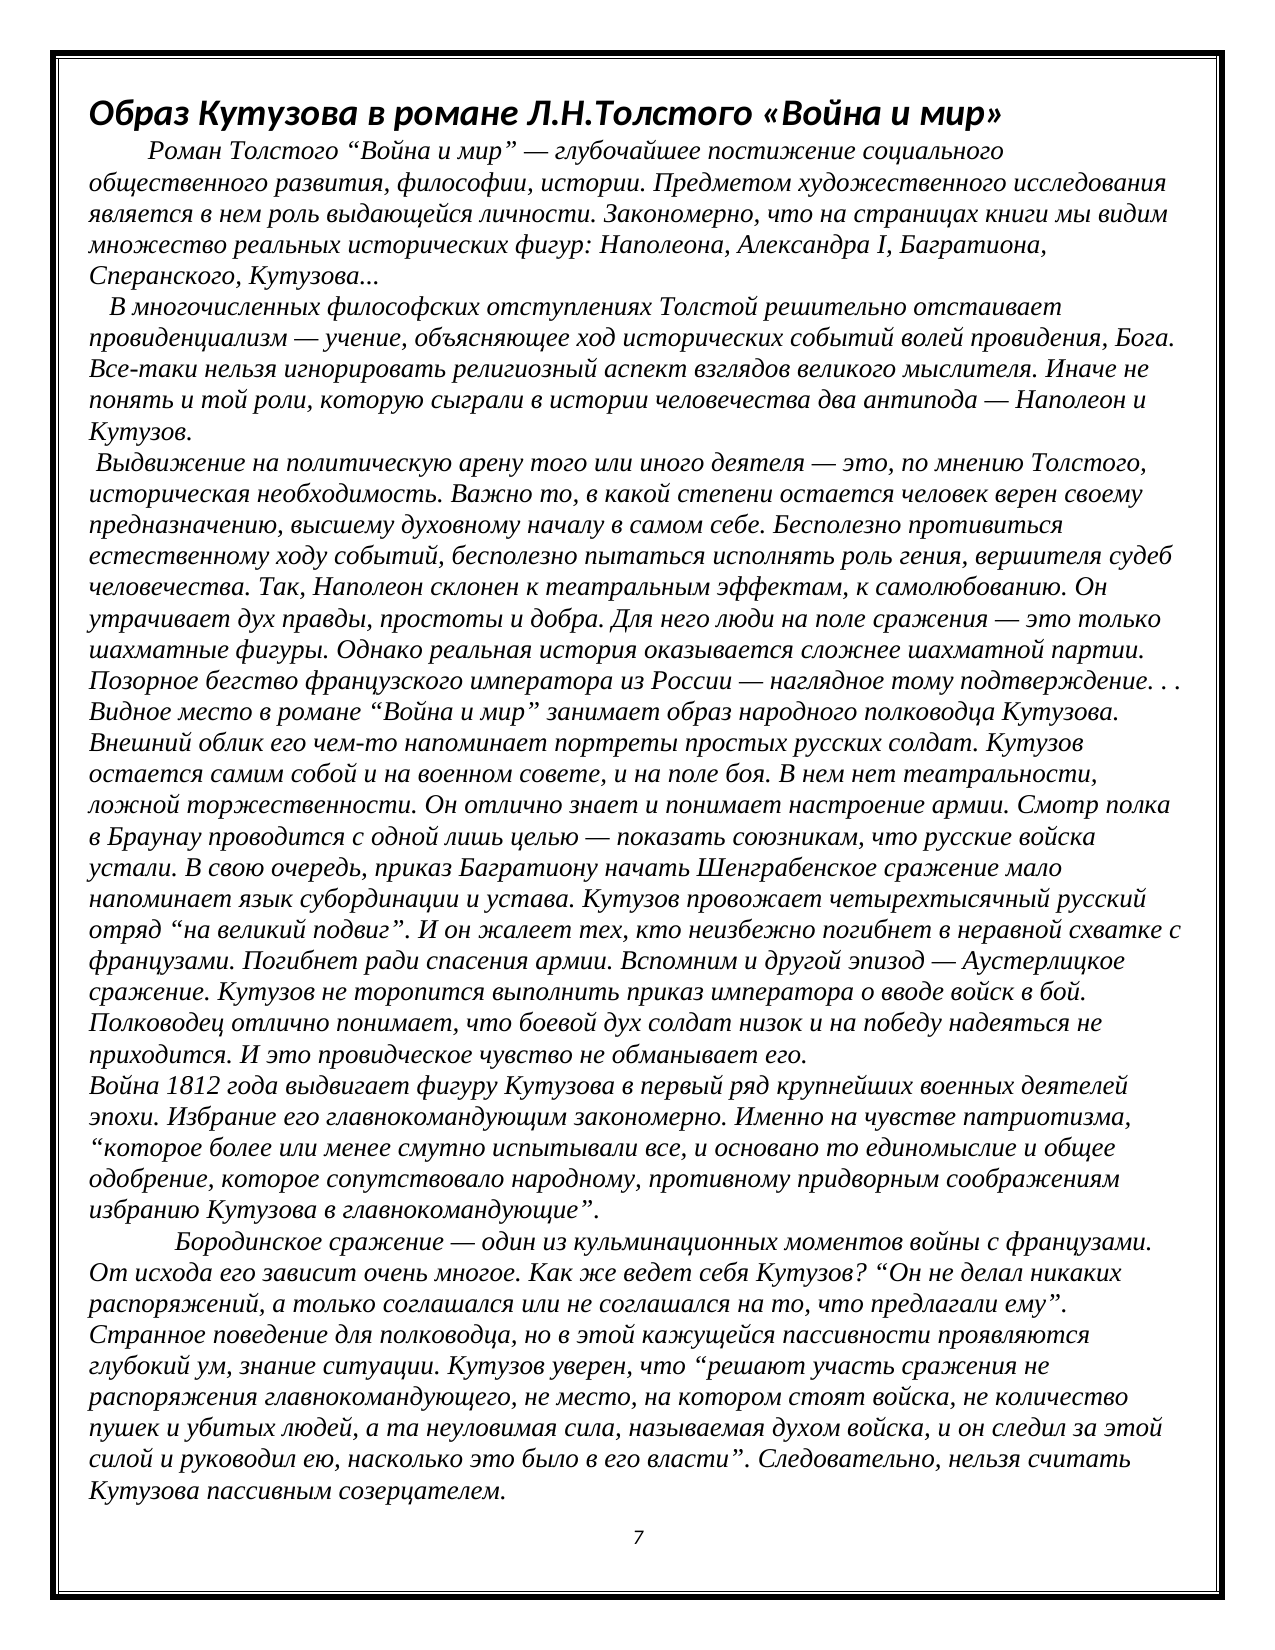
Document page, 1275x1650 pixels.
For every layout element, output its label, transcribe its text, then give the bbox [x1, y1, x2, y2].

text Война 1812 года выдвигает фигуру Кутузова в первый ряд крупнейших военных деятелей эпохи. Избрание его главнокомандующим закономерно. Именно на чувстве патриотизма, “которое более или менее смутно испытывали все, и основано то единомыслие и общее одобрение, которое сопутствовало народному, противному придворным соображениям избранию Кутузова в главнокомандующие”. [89, 1069, 1186, 1224]
text Бородинское сражение — один из кульминационных моментов войны с французами. От исхода его зависит очень многое. Как же ведет себя Кутузов? “Он не делал никаких распоряжений, а только соглашался или не соглашался на то, что предлагали ему”. Странное поведение для полководца, но в этой кажущейся пассивности проявляются глубокий ум, знание ситуации. Кутузов уверен, что “решают участь сражения не распоряжения главнокомандующего, не место, на котором стоят войска, не количество пушек и убитых людей, а та неуловимая сила, называемая духом войска, и он следил за этой силой и руководил ею, насколько это было в его власти”. Следовательно, нельзя считать Кутузова пассивным созерцателем. [89, 1224, 1186, 1505]
text Образ Кутузова в романе Л.Н.Толстого «Война и мир» [89, 89, 1186, 134]
text Роман Толстого “Война и мир” — глубочайшее постижение социального общественного развития, философии, истории. Предметом художественного исследования является в нем роль выдающейся личности. Закономерно, что на страницах книги мы видим множество реальных исторических фигур: Наполеона, Александра I, Багратиона, Сперанского, Кутузова... [89, 134, 1186, 290]
text Выдвижение на политическую арену того или иного деятеля — это, по мнению Толстого, историческая необходимость. Важно то, в какой степени остается человек верен своему предназначению, высшему духовному началу в самом себе. Бесполезно противиться естественному ходу событий, бесполезно пытаться исполнять роль гения, вершителя судеб человечества. Так, Наполеон склонен к театральным эффектам, к самолюбованию. Он утрачивает дух правды, простоты и добра. Для него люди на поле сражения — это только шахматные фигуры. Однако реальная история оказывается сложнее шахматной партии. Позорное бегство французского императора из России — наглядное тому подтверждение. . . Видное место в романе “Война и мир” занимает образ народного полководца Кутузова. Внешний облик его чем-то напоминает портреты простых русских солдат. Кутузов остается самим собой и на военном совете, и на поле боя. В нем нет театральности, ложной торжественности. Он отлично знает и понимает настроение армии. Смотр полка в Браунау проводится с одной лишь целью — показать союзникам, что русские войска устали. В свою очередь, приказ Багратиону начать Шенграбенское сражение мало напоминает язык субординации и устава. Кутузов провожает четырехтысячный русский отряд “на великий подвиг”. И он жалеет тех, кто неизбежно погибнет в неравной схватке с французами. Погибнет ради спасения армии. Вспомним и другой эпизод — Аустерлицкое сражение. Кутузов не торопится выполнить приказ императора о вводе войск в бой. Полководец отлично понимает, что боевой дух солдат низок и на победу надеяться не приходится. И это провидческое чувство не обманывает его. [89, 446, 1186, 1069]
text В многочисленных философских отступлениях Толстой решительно отстаивает провиденциализм — учение, объясняющее ход исторических событий волей провидения, Бога. Все-таки нельзя игнорировать религиозный аспект взглядов великого мыслителя. Иначе не понять и той роли, которую сыграли в истории человечества два антипода — Наполеон и Кутузов. [89, 290, 1186, 446]
